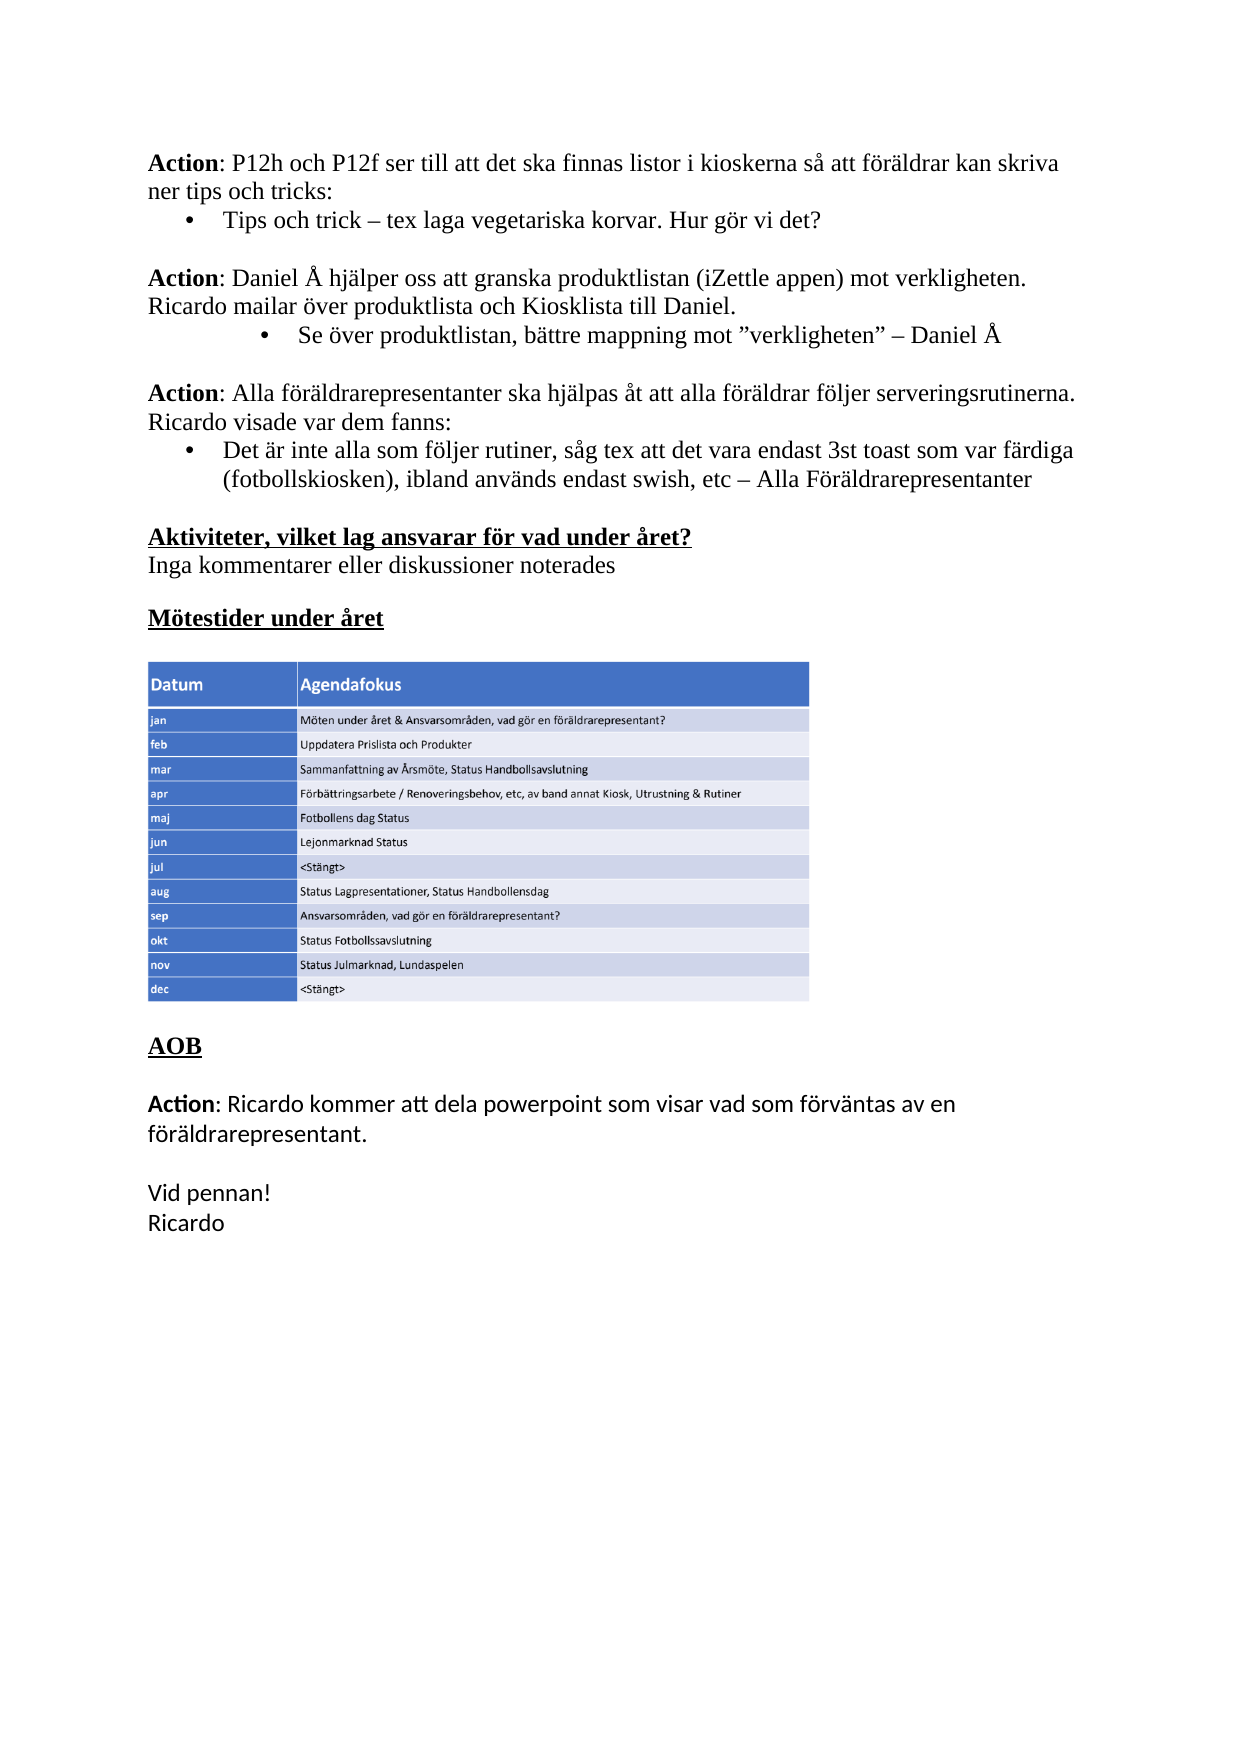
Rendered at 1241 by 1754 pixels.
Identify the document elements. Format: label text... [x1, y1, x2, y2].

text Inga kommentarer eller diskussioner noterades [148, 550, 1093, 579]
text AOB [148, 1031, 1093, 1060]
list Se över produktlistan, bättre mappning mot ”verkligheten” – Daniel Å [260, 320, 1093, 349]
list Tips och trick – tex laga vegetariska korvar. Hur gör vi det? [185, 205, 1093, 234]
text Action: Alla föräldrarepresentanter ska hjälpas åt att alla föräldrar följer serveringsrutinerna. Ricardo visade var dem fanns: [148, 378, 1093, 435]
text Action: Ricardo kommer att dela powerpoint som visar vad som förväntas av en föräldrarepresentant. [148, 1088, 1093, 1149]
text Vid pennan! [148, 1177, 1093, 1207]
text Mötestider under året [148, 603, 1093, 632]
text Aktiviteter, vilket lag ansvarar för vad under året? [148, 522, 1093, 550]
text Ricardo [148, 1207, 1093, 1238]
text Action: P12h och P12f ser till att det ska finnas listor i kioskerna så att föräldrar kan skriva ner tips och tricks: [148, 148, 1093, 205]
text Action: Daniel Å hjälper oss att granska produktlistan (iZettle appen) mot verkligheten. Ricardo mailar över produktlista och Kiosklista till Daniel. [148, 263, 1093, 320]
list Det är inte alla som följer rutiner, såg tex att det vara endast 3st toast som var färdiga (fotbollskiosken), ibland används endast swish, etc – Alla Föräldrarepresentanter [185, 435, 1093, 493]
